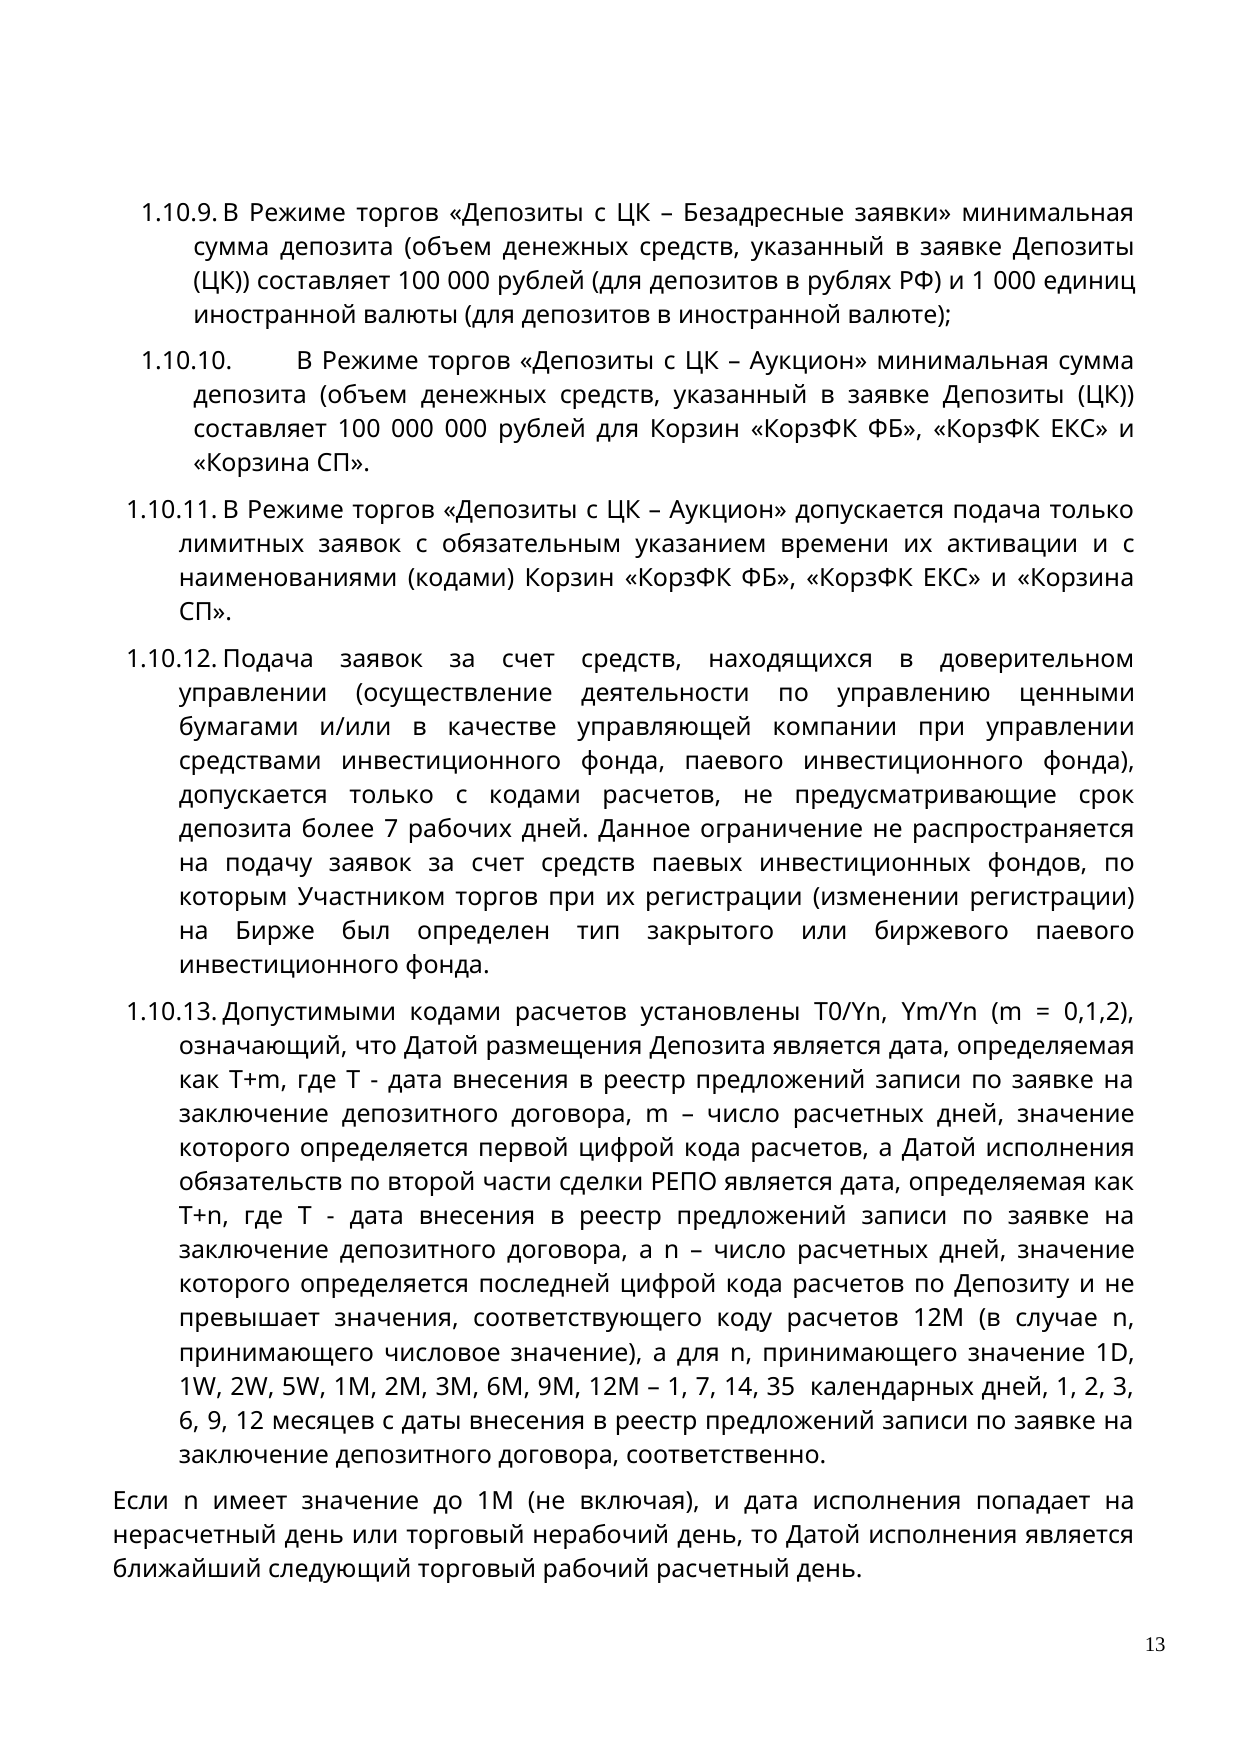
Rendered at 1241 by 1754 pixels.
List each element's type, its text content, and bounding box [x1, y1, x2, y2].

list В Режиме торгов «Депозиты с ЦК – Безадресные заявки» минимальная сумма депозита (объем денежных средств, указанный в заявке Депозиты (ЦК)) составляет 100 000 рублей (для депозитов в рублях РФ) и 1 000 единиц иностранной валюты (для депозитов в иностранной валюте); [141, 194, 1136, 330]
list Допустимыми кодами расчетов установлены T0/Yn, Ym/Yn (m = 0,1,2), означающий, что Датой размещения Депозита является дата, определяемая как Т+m, где Т - дата внесения в реестр предложений записи по заявке на заключение депозитного договора, m – число расчетных дней, значение которого определяется первой цифрой кода расчетов, а Датой исполнения обязательств по второй части сделки РЕПО является дата, определяемая как Т+n, где Т - дата внесения в реестр предложений записи по заявке на заключение депозитного договора, а n – число расчетных дней, значение которого определяется последней цифрой кода расчетов по Депозиту и не превышает значения, соответствующего коду расчетов 12М (в случае n, принимающего числовое значение), а для n, принимающего значение 1D, 1W, 2W, 5W, 1M, 2M, 3M, 6M, 9M, 12M – 1, 7, 14, 35 календарных дней, 1, 2, 3, 6, 9, 12 месяцев с даты внесения в реестр предложений записи по заявке на заключение депозитного договора, соответственно. [126, 993, 1136, 1470]
list В Режиме торгов «Депозиты с ЦК – Аукцион» минимальная сумма депозита (объем денежных средств, указанный в заявке Депозиты (ЦК)) составляет 100 000 000 рублей для Корзин «КорзФК ФБ», «КорзФК ЕКС» и «Корзина СП». [141, 343, 1136, 479]
list В Режиме торгов «Депозиты с ЦК – Аукцион» допускается подача только лимитных заявок с обязательным указанием времени их активации и с наименованиями (кодами) Корзин «КорзФК ФБ», «КорзФК ЕКС» и «Корзина СП». [126, 492, 1136, 628]
text Если n имеет значение до 1M (не включая), и дата исполнения попадает на нерасчетный день или торговый нерабочий день, то Датой исполнения является ближайший следующий торговый рабочий расчетный день. [112, 1483, 1136, 1585]
list Подача заявок за счет средств, находящихся в доверительном управлении (осуществление деятельности по управлению ценными бумагами и/или в качестве управляющей компании при управлении средствами инвестиционного фонда, паевого инвестиционного фонда), допускается только с кодами расчетов, не предусматривающие срок депозита более 7 рабочих дней. Данное ограничение не распространяется на подачу заявок за счет средств паевых инвестиционных фондов, по которым Участником торгов при их регистрации (изменении регистрации) на Бирже был определен тип закрытого или биржевого паевого инвестиционного фонда. [126, 640, 1136, 981]
